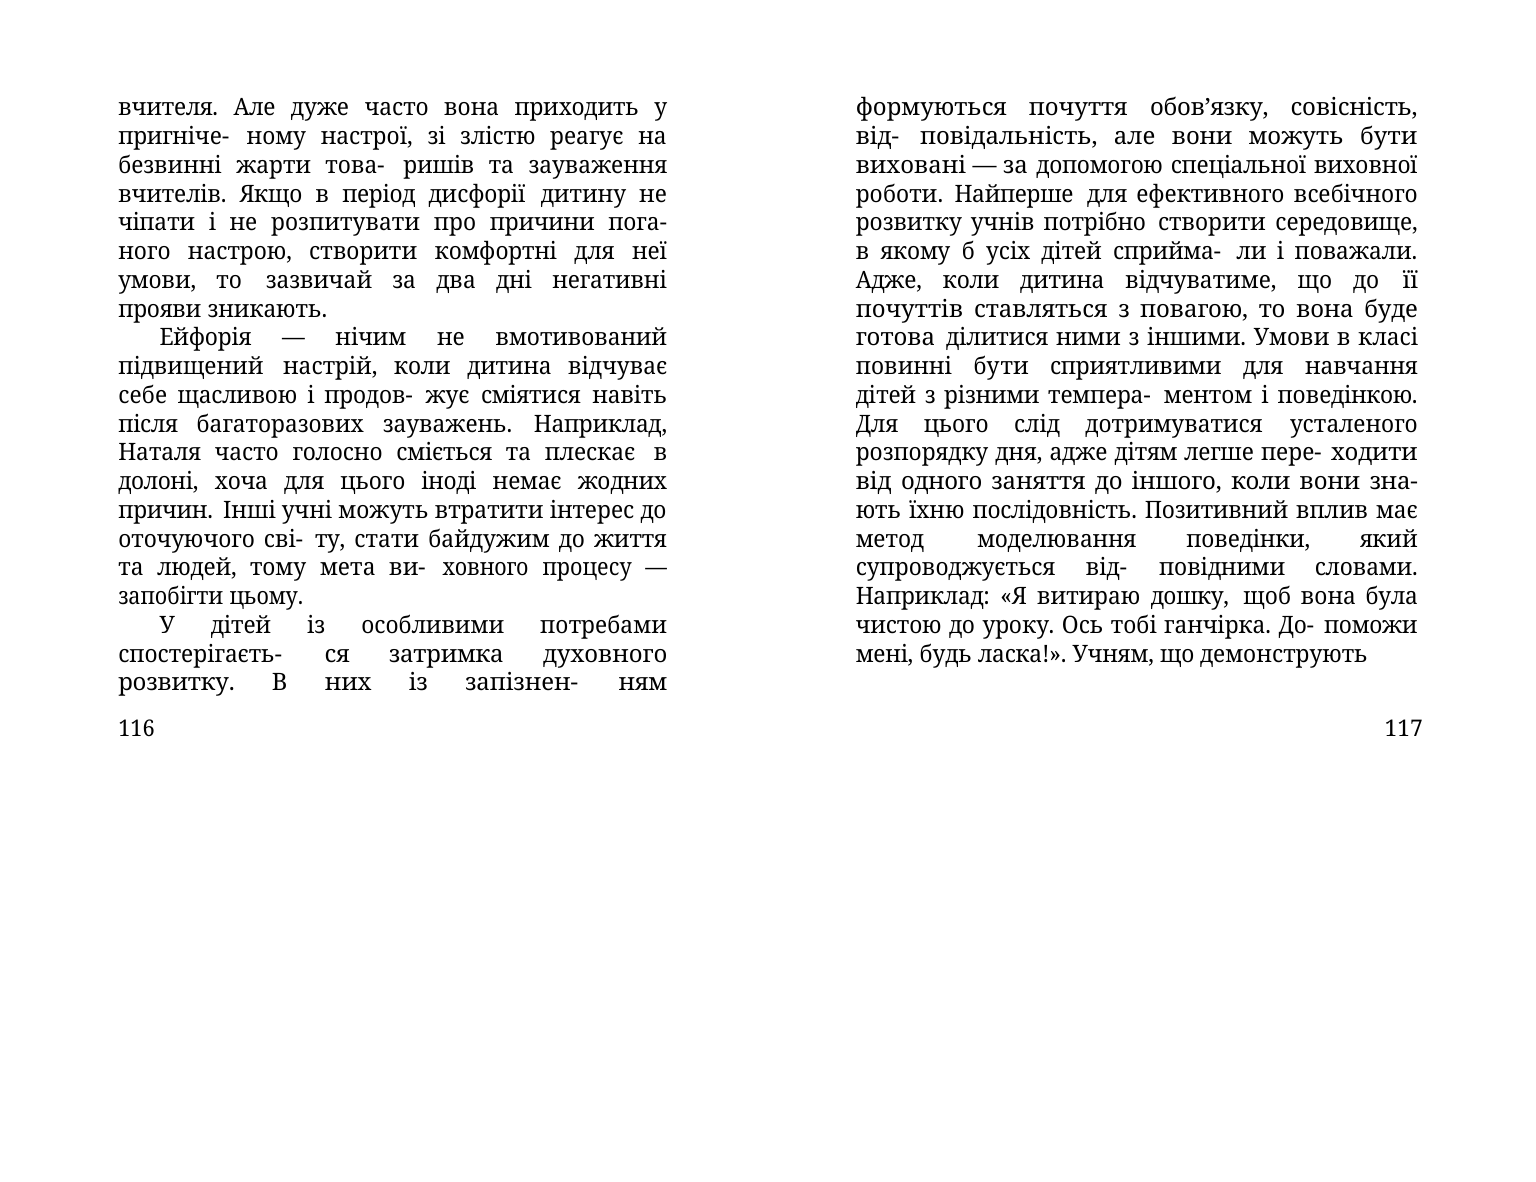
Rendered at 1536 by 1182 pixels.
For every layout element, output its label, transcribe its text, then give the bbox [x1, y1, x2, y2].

text вчителя. Але дуже часто вона приходить у пригніче- ному настрої, зі злістю реагує на безвинні жарти това- ришів та зауваження вчителів. Якщо в період дисфорії дитину не чіпати і не розпитувати про причини пога- ного настрою, створити комфортні для неї умови, то зазвичай за два дні негативні прояви зникають. [118, 93, 667, 323]
text Ейфорія — нічим не вмотивований підвищений настрій, коли дитина відчуває себе щасливою і продов- жує сміятися навіть після багаторазових зауважень. Наприклад, Наталя часто голосно сміється та плескає в долоні, хоча для цього іноді немає жодних причин. Інші учні можуть втратити інтерес до оточуючого сві- ту, стати байдужим до життя та людей, тому мета ви- ховного процесу — запобігти цьому. [118, 323, 667, 610]
text 116 117 [118, 712, 1429, 743]
text У дітей із особливими потребами спостерігаєть- ся затримка духовного розвитку. В них із запізнен- ням формуються почуття обов’язку, совісність, від- повідальність, але вони можуть бути виховані — за допомогою спеціальної виховної роботи. Найперше для ефективного всебічного розвитку учнів потрібно створити середовище, в якому б усіх дітей сприйма- ли і поважали. Адже, коли дитина відчуватиме, що до її почуттів ставляться з повагою, то вона буде готова ділитися ними з іншими. Умови в класі повинні бути сприятливими для навчання дітей з різними темпера- ментом і поведінкою. Для цього слід дотримуватися усталеного розпорядку дня, адже дітям легше пере- ходити від одного заняття до іншого, коли вони зна- ють їхню послідовність. Позитивний вплив має метод моделювання поведінки, який супроводжується від- повідними словами. Наприклад: «Я витираю дошку, щоб вона була чистою до уроку. Ось тобі ганчірка. До- поможи мені, будь ласка!». Учням, що демонструють [856, 93, 1418, 668]
